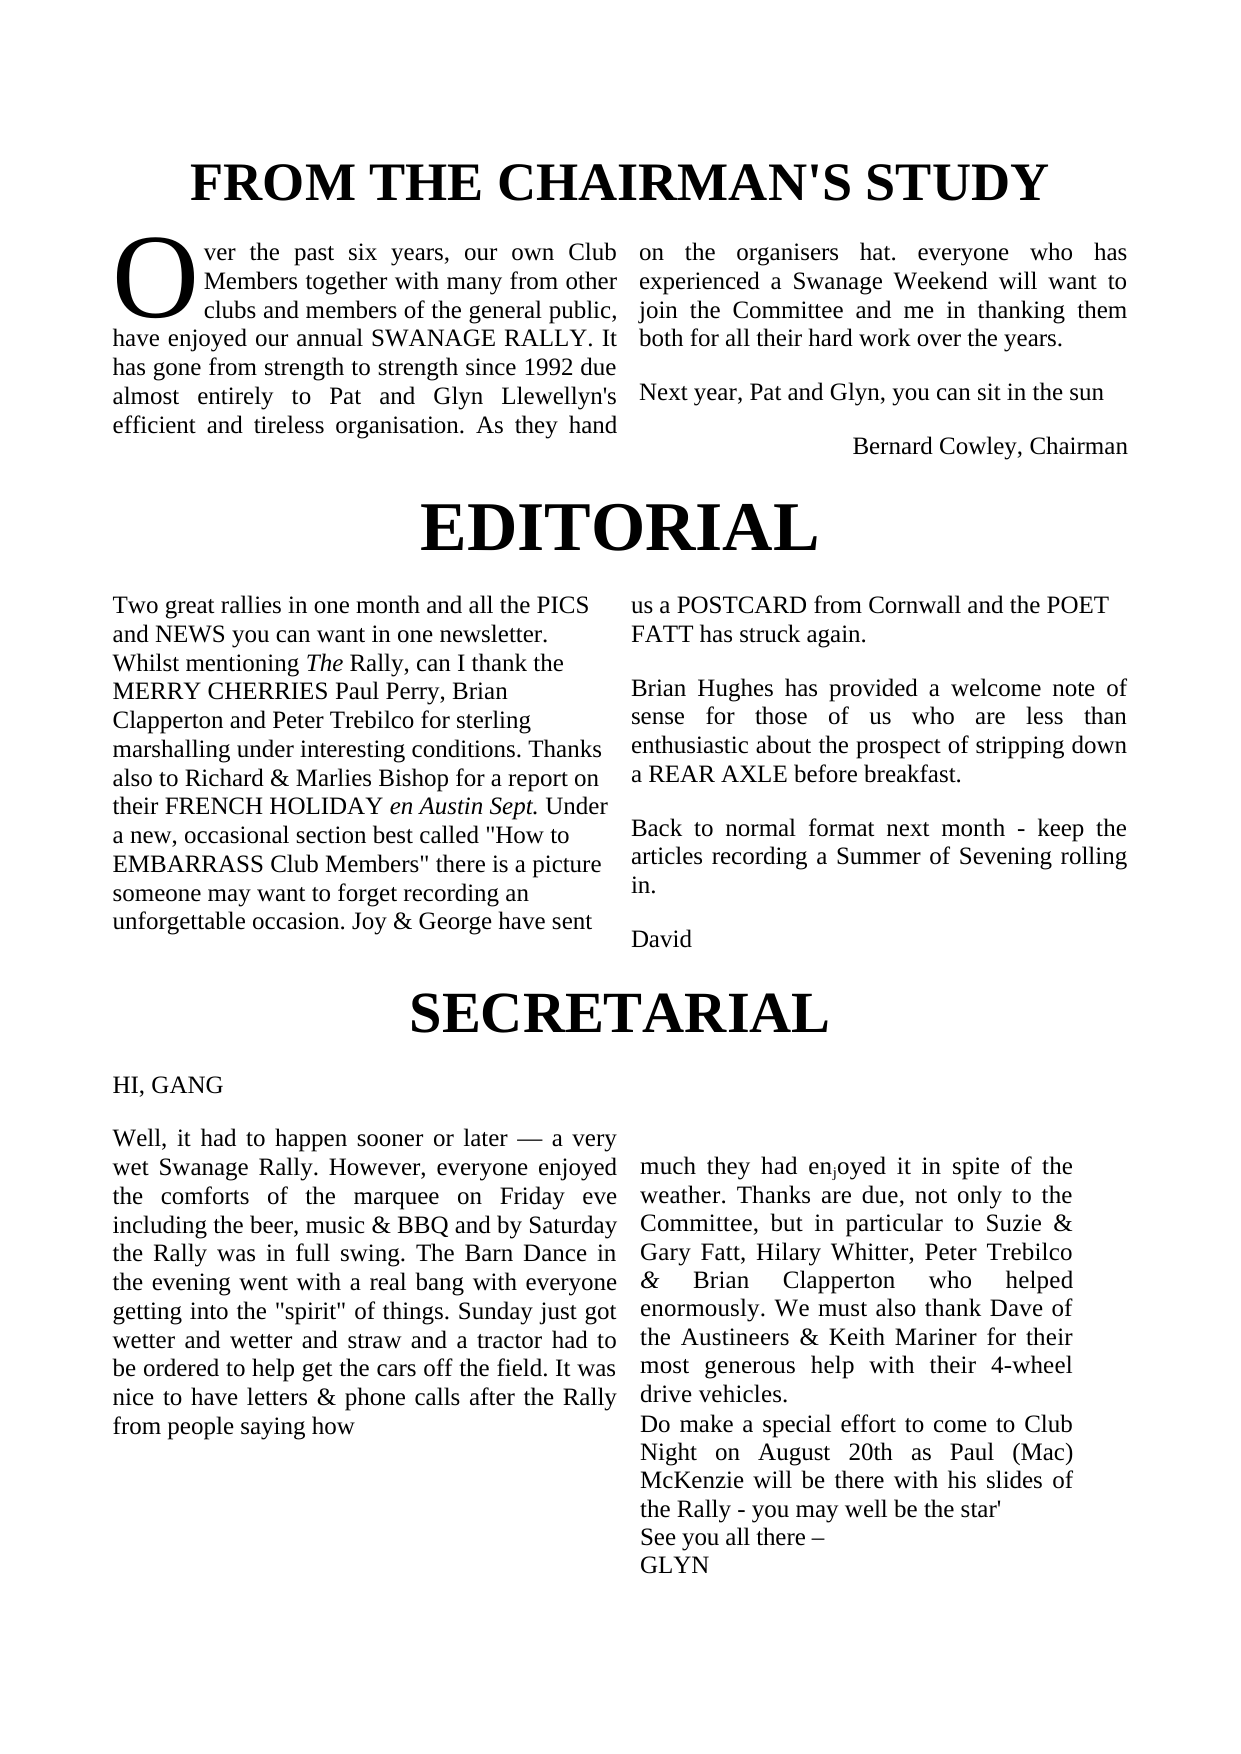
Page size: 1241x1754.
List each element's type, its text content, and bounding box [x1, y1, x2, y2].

text Well, it had to happen sooner or later — a very wet Swanage Rally. However, everyone enjoyed the comforts of the marquee on Friday eve including the beer, music & BBQ and by Saturday the Rally was in full swing. The Barn Dance in the evening went with a real bang with everyone getting into the "spirit" of things. Sunday just got wetter and wetter and straw and a tractor had to be ordered to help get the cars off the field. It was nice to have letters & phone calls after the Rally from people saying how [112, 1123, 617, 1440]
text Bernard Cowley, Chairman [639, 431, 1128, 460]
text ver the past six years, our own Club Members together with many from other clubs and members of the general public, have enjoyed our annual SWANAGE RALLY. It has gone from strength to strength since 1992 due almost entirely to Pat and Glyn Llewellyn's efficient and tireless organisation. As they hand on the organisers hat. everyone who has experienced a Swanage Weekend will want to join the Committee and me in thanking them both for all their hard work over the years. [112, 237, 617, 438]
text Two great rallies in one month and all the PICS and NEWS you can want in one newsletter. Whilst mentioning The Rally, can I thank the MERRY CHERRIES Paul Perry, Brian Clapperton and Peter Trebilco for sterling marshalling under interesting conditions. Thanks also to Richard & Marlies Bishop for a report on their FRENCH HOLIDAY en Austin Sept. Under a new, occasional section best called "How to EMBARRASS Club Members" there is a picture someone may want to forget recording an unforgettable occasion. Joy & George have sent us a POSTCARD from Cornwall and the POET FATT has struck again. [112, 590, 609, 935]
text HI, GANG [112, 1070, 617, 1098]
text David [631, 924, 1128, 953]
text Back to normal format next month - keep the articles recording a Summer of Sevening rolling in. [631, 813, 1128, 899]
text Next year, Pat and Glyn, you can sit in the sun [639, 377, 1128, 406]
text Brian Hughes has provided a welcome note of sense for those of us who are less than enthusiastic about the prospect of stripping down a REAR AXLE before breakfast. [631, 673, 1128, 788]
text ver the past six years, our own Club Members together with many from other clubs and members of the general public, have enjoyed our annual SWANAGE RALLY. It has gone from strength to strength since 1992 due almost entirely to Pat and Glyn Llewellyn's efficient and tireless organisation. As they hand on the organisers hat. everyone who has experienced a Swanage Weekend will want to join the Committee and me in thanking them both for all their hard work over the years. [639, 237, 1128, 352]
text SECRETARIAL [112, 978, 1128, 1045]
text FROM THE CHAIRMAN'S STUDY [112, 150, 1128, 212]
text EDITORIAL [112, 485, 1128, 565]
